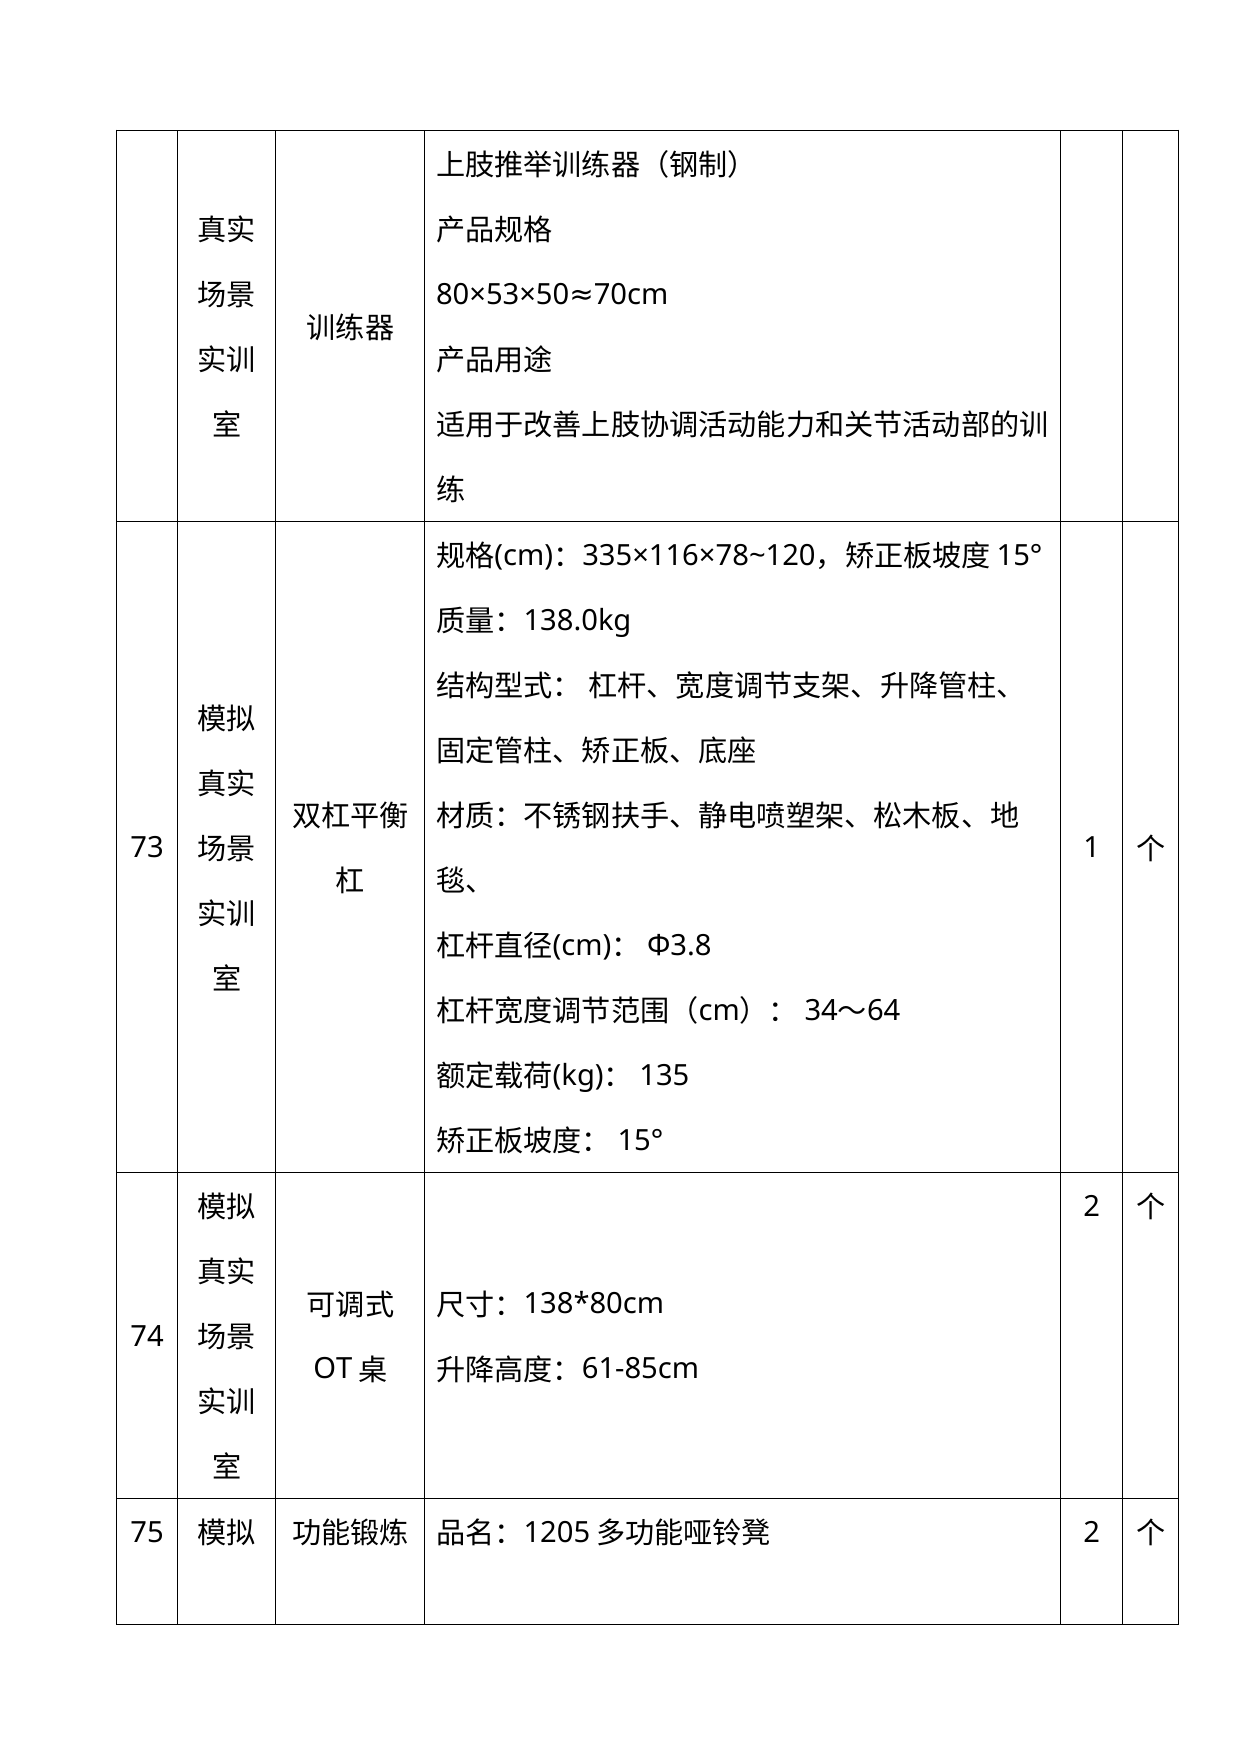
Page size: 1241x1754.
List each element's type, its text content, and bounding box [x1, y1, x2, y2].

table_cell 72 [117, 131, 177, 521]
table_cell 可调式OT桌 [276, 1173, 424, 1498]
table_cell 2 [1061, 1173, 1122, 1498]
table_cell 1 [1061, 522, 1122, 1172]
table_cell 个 [1123, 1499, 1178, 1623]
table_cell 模拟真实场景实训室 [178, 1499, 275, 1623]
table_cell 74 [117, 1173, 177, 1498]
table_cell 个 [1123, 131, 1178, 521]
table_cell 功能锻炼椅 [276, 1499, 424, 1623]
table_cell 模拟真实场景实训室 [178, 522, 275, 1172]
table_cell 1 [1061, 131, 1122, 521]
table_cell 双杠平衡杠 [276, 522, 424, 1172]
table_cell 个 [1123, 1173, 1178, 1498]
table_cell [425, 131, 1060, 521]
table_cell 73 [117, 522, 177, 1172]
table_cell 模拟真实场景实训室 [178, 131, 275, 521]
table_cell 2 [1061, 1499, 1122, 1623]
table_cell 规格(cm)：335×116×78~120，矫正板坡度15° 质量：138.0kg 结构型式： 杠杆、宽度调节支架、升降管柱、固定管柱、矫正板、底座 材质：不锈钢扶手、静电喷塑架、松木板、地毯、 杠杆直径(cm)： Φ3.8 杠杆宽度调节范围（cm）： 34～64 额定载荷(kg)： 135 矫正板坡度： 15° [425, 522, 1060, 1172]
table_cell 模拟真实场景实训室 [178, 1173, 275, 1498]
table_cell 75 [117, 1499, 177, 1623]
table_cell 尺寸：138*80cm 升降高度：61-85cm [425, 1173, 1060, 1498]
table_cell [425, 1499, 1060, 1623]
table_cell 上肢推举训练器 [276, 131, 424, 521]
table_cell 个 [1123, 522, 1178, 1172]
